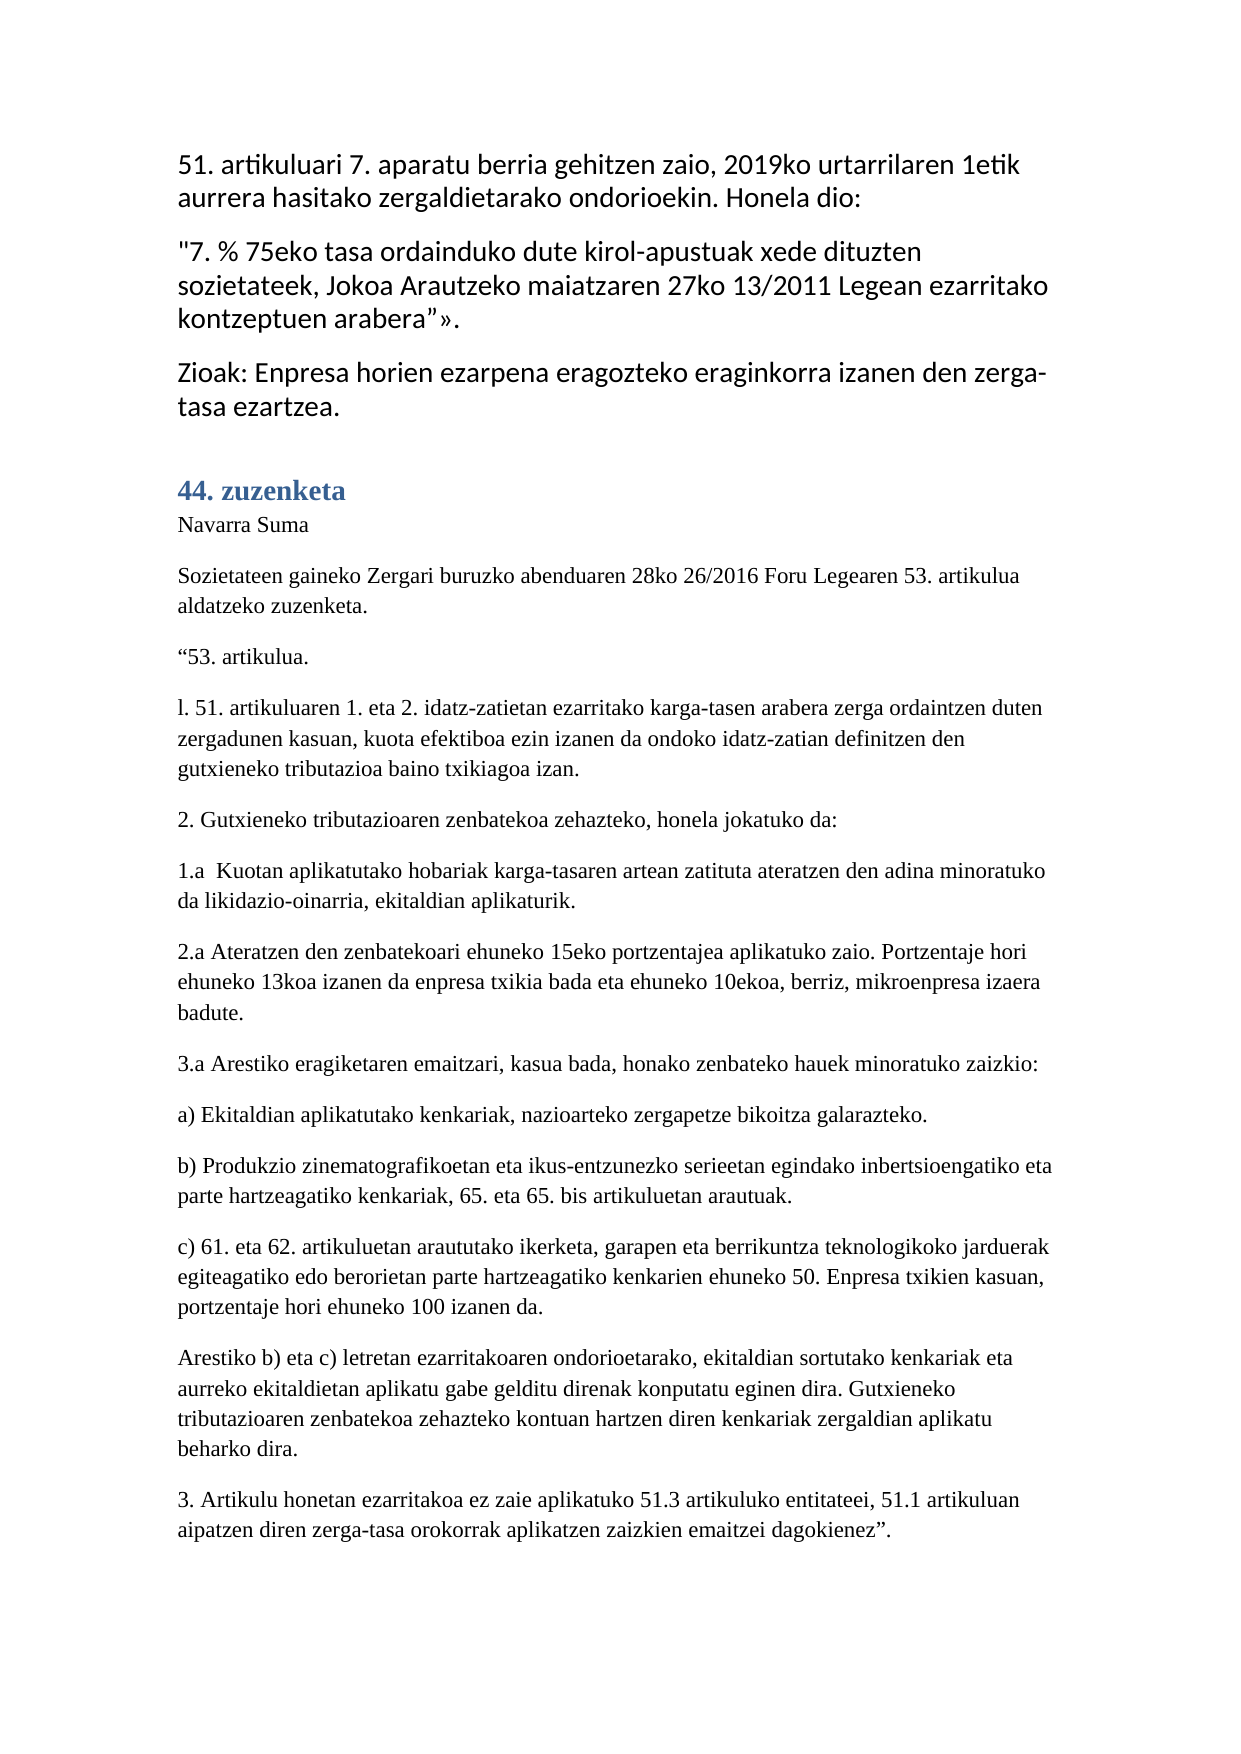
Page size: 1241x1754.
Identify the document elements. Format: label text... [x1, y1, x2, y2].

text 2. Gutxieneko tributazioaren zenbatekoa zehazteko, honela jokatuko da: [177, 806, 1063, 832]
text 1.a Kuotan aplikatutako hobariak karga-tasaren artean zatituta ateratzen den adina minoratuko da likidazio-oinarria, ekitaldian aplikaturik. [177, 857, 1063, 913]
text "7. % 75eko tasa ordainduko dute kirol-apustuak xede dituzten sozietateek, Jokoa Arautzeko maiatzaren 27ko 13/2011 Legean ezarritako kontzeptuen arabera”». [177, 235, 1063, 335]
text 3.a Arestiko eragiketaren emaitzari, kasua bada, honako zenbateko hauek minoratuko zaizkio: [177, 1050, 1063, 1076]
subtitle 44. zuzenketa [177, 473, 1063, 506]
text “53. artikulua. [177, 643, 1063, 670]
text 51. artikuluari 7. aparatu berria gehitzen zaio, 2019ko urtarrilaren 1etik aurrera hasitako zergaldietarako ondorioekin. Honela dio: [177, 148, 1063, 214]
text Navarra Suma [177, 511, 1063, 537]
text Zioak: Enpresa horien ezarpena eragozteko eraginkorra izanen den zerga-tasa ezartzea. [177, 356, 1063, 423]
text l. 51. artikuluaren 1. eta 2. idatz-zatietan ezarritako karga-tasen arabera zerga ordaintzen duten zergadunen kasuan, kuota efektiboa ezin izanen da ondoko idatz-zatian definitzen den gutxieneko tributazioa baino txikiagoa izan. [177, 694, 1063, 781]
text a) Ekitaldian aplikatutako kenkariak, nazioarteko zergapetze bikoitza galarazteko. [177, 1101, 1063, 1127]
text Sozietateen gaineko Zergari buruzko abenduaren 28ko 26/2016 Foru Legearen 53. artikulua aldatzeko zuzenketa. [177, 562, 1063, 619]
text c) 61. eta 62. artikuluetan araututako ikerketa, garapen eta berrikuntza teknologikoko jarduerak egiteagatiko edo berorietan parte hartzeagatiko kenkarien ehuneko 50. Enpresa txikien kasuan, portzentaje hori ehuneko 100 izanen da. [177, 1233, 1063, 1320]
text b) Produkzio zinematografikoetan eta ikus-entzunezko serieetan egindako inbertsioengatiko eta parte hartzeagatiko kenkariak, 65. eta 65. bis artikuluetan arautuak. [177, 1152, 1063, 1208]
text Arestiko b) eta c) letretan ezarritakoaren ondorioetarako, ekitaldian sortutako kenkariak eta aurreko ekitaldietan aplikatu gabe gelditu direnak konputatu eginen dira. Gutxieneko tributazioaren zenbatekoa zehazteko kontuan hartzen diren kenkariak zergaldian aplikatu beharko dira. [177, 1344, 1063, 1461]
text 3. Artikulu honetan ezarritakoa ez zaie aplikatuko 51.3 artikuluko entitateei, 51.1 artikuluan aipatzen diren zerga-tasa orokorrak aplikatzen zaizkien emaitzei dagokienez”. [177, 1486, 1063, 1543]
text 2.a Ateratzen den zenbatekoari ehuneko 15eko portzentajea aplikatuko zaio. Portzentaje hori ehuneko 13koa izanen da enpresa txikia bada eta ehuneko 10ekoa, berriz, mikroenpresa izaera badute. [177, 938, 1063, 1025]
